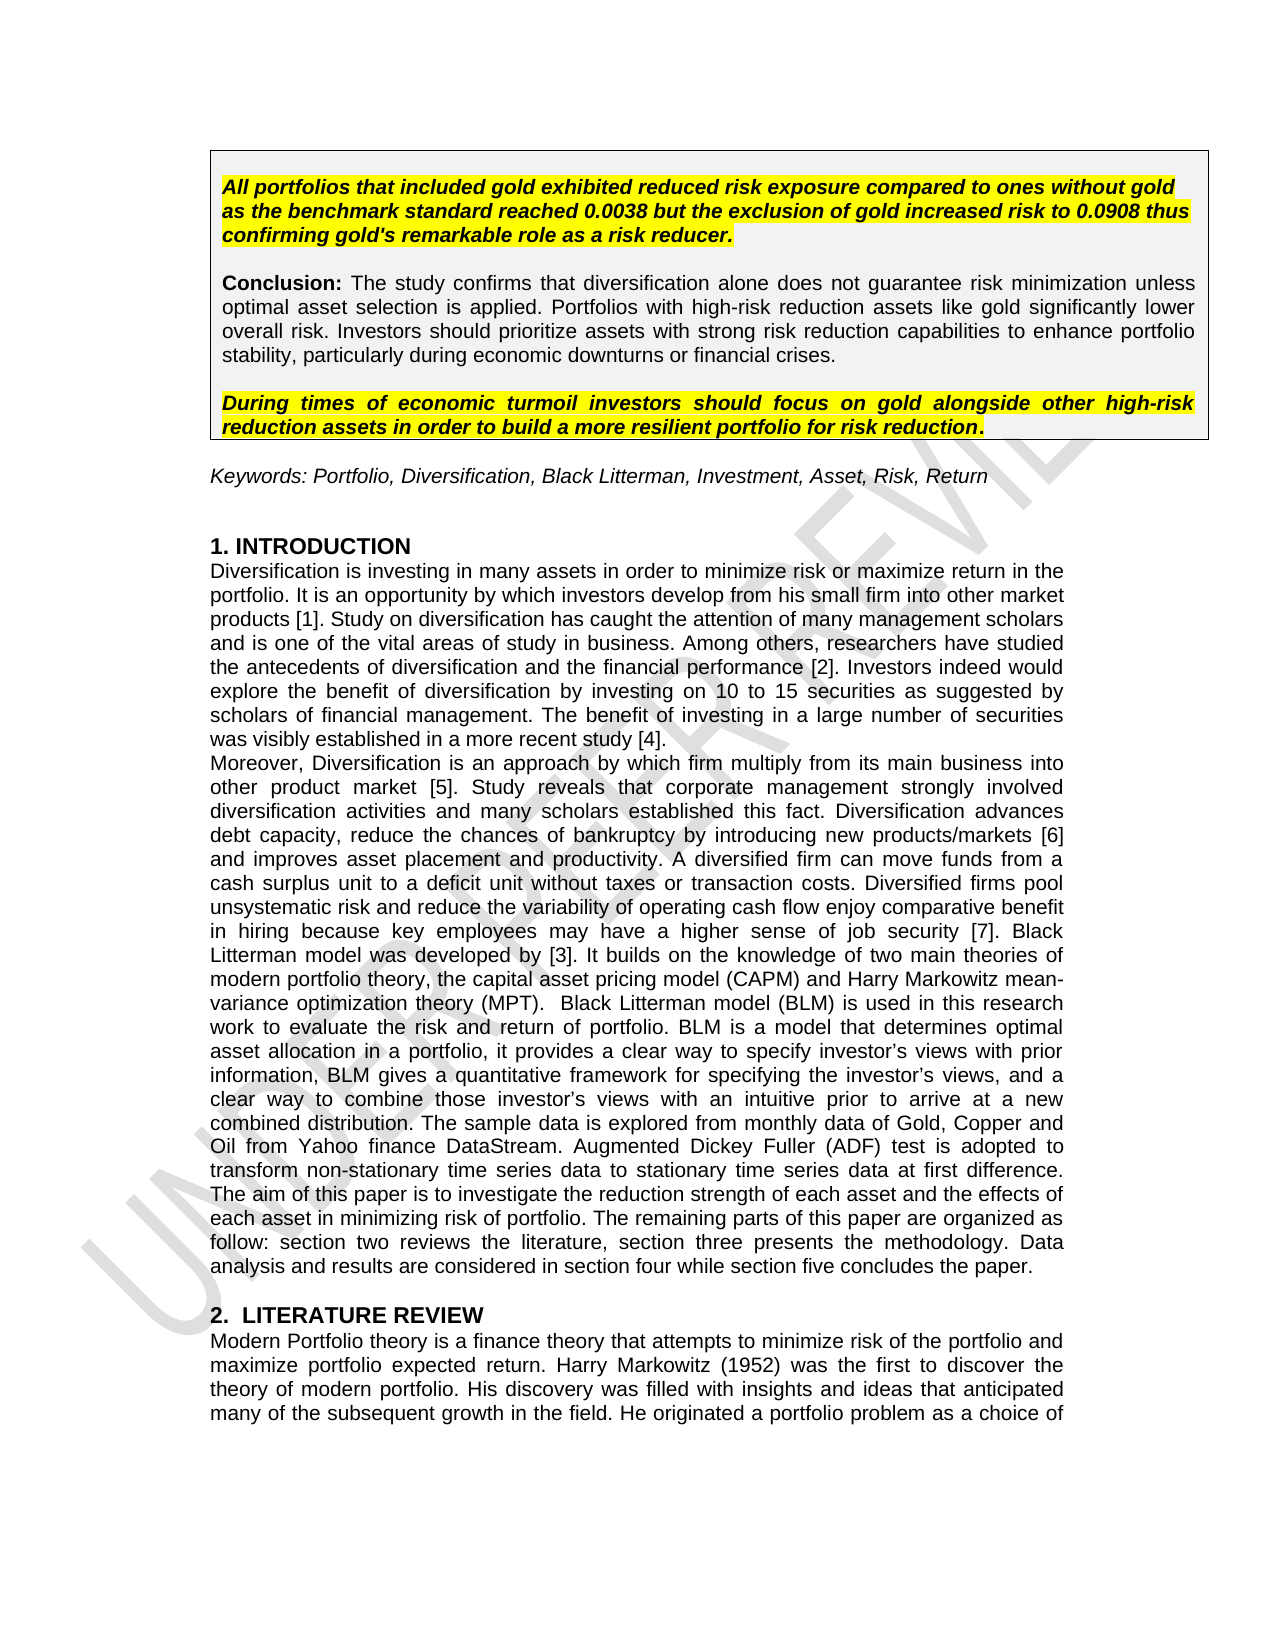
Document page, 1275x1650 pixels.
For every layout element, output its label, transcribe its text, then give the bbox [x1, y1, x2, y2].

text Moreover, Diversification is an approach by which firm multiply from its main business into other product market [5]. Study reveals that corporate management strongly involved diversification activities and many scholars established this fact. Diversification advances debt capacity, reduce the chances of bankruptcy by introducing new products/markets [6] and improves asset placement and productivity. A diversified firm can move funds from a cash surplus unit to a deficit unit without taxes or transaction costs. Diversified firms pool unsystematic risk and reduce the variability of operating cash flow enjoy comparative benefit in hiring because key employees may have a higher sense of job security [7]. Black Litterman model was developed by [3]. It builds on the knowledge of two main theories of modern portfolio theory, the capital asset pricing model (CAPM) and Harry Markowitz mean-variance optimization theory (MPT). Black Litterman model (BLM) is used in this research work to evaluate the risk and return of portfolio. BLM is a model that determines optimal asset allocation in a portfolio, it provides a clear way to specify investor’s views with prior information, BLM gives a quantitative framework for specifying the investor’s views, and a clear way to combine those investor’s views with an intuitive prior to arrive at a new combined distribution. The sample data is explored from monthly data of Gold, Copper and Oil from Yahoo finance DataStream. Augmented Dickey Fuller (ADF) test is adopted to transform non-stationary time series data to stationary time series data at first difference. The aim of this paper is to investigate the reduction strength of each asset and the effects of each asset in minimizing risk of portfolio. The remaining parts of this paper are organized as follow: section two reviews the literature, section three presents the methodology. Data analysis and results are considered in section four while section five concludes the paper. [210, 751, 1065, 1278]
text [210, 1328, 1065, 1424]
text Keywords: Portfolio, Diversification, Black Litterman, Investment, Asset, Risk, Return [210, 463, 1065, 487]
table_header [211, 151, 1208, 438]
text 1. INTRODUCTION [210, 533, 1065, 559]
text Diversification is investing in many assets in order to minimize risk or maximize return in the portfolio. It is an opportunity by which investors develop from his small firm into other market products [1]. Study on diversification has caught the attention of many management scholars and is one of the vital areas of study in business. Among others, researchers have studied the antecedents of diversification and the financial performance [2]. Investors indeed would explore the benefit of diversification by investing on 10 to 15 securities as suggested by scholars of financial management. The benefit of investing in a large number of securities was visibly established in a more recent study [4]. [210, 559, 1065, 751]
text 2. LITERATURE REVIEW [210, 1302, 1065, 1328]
